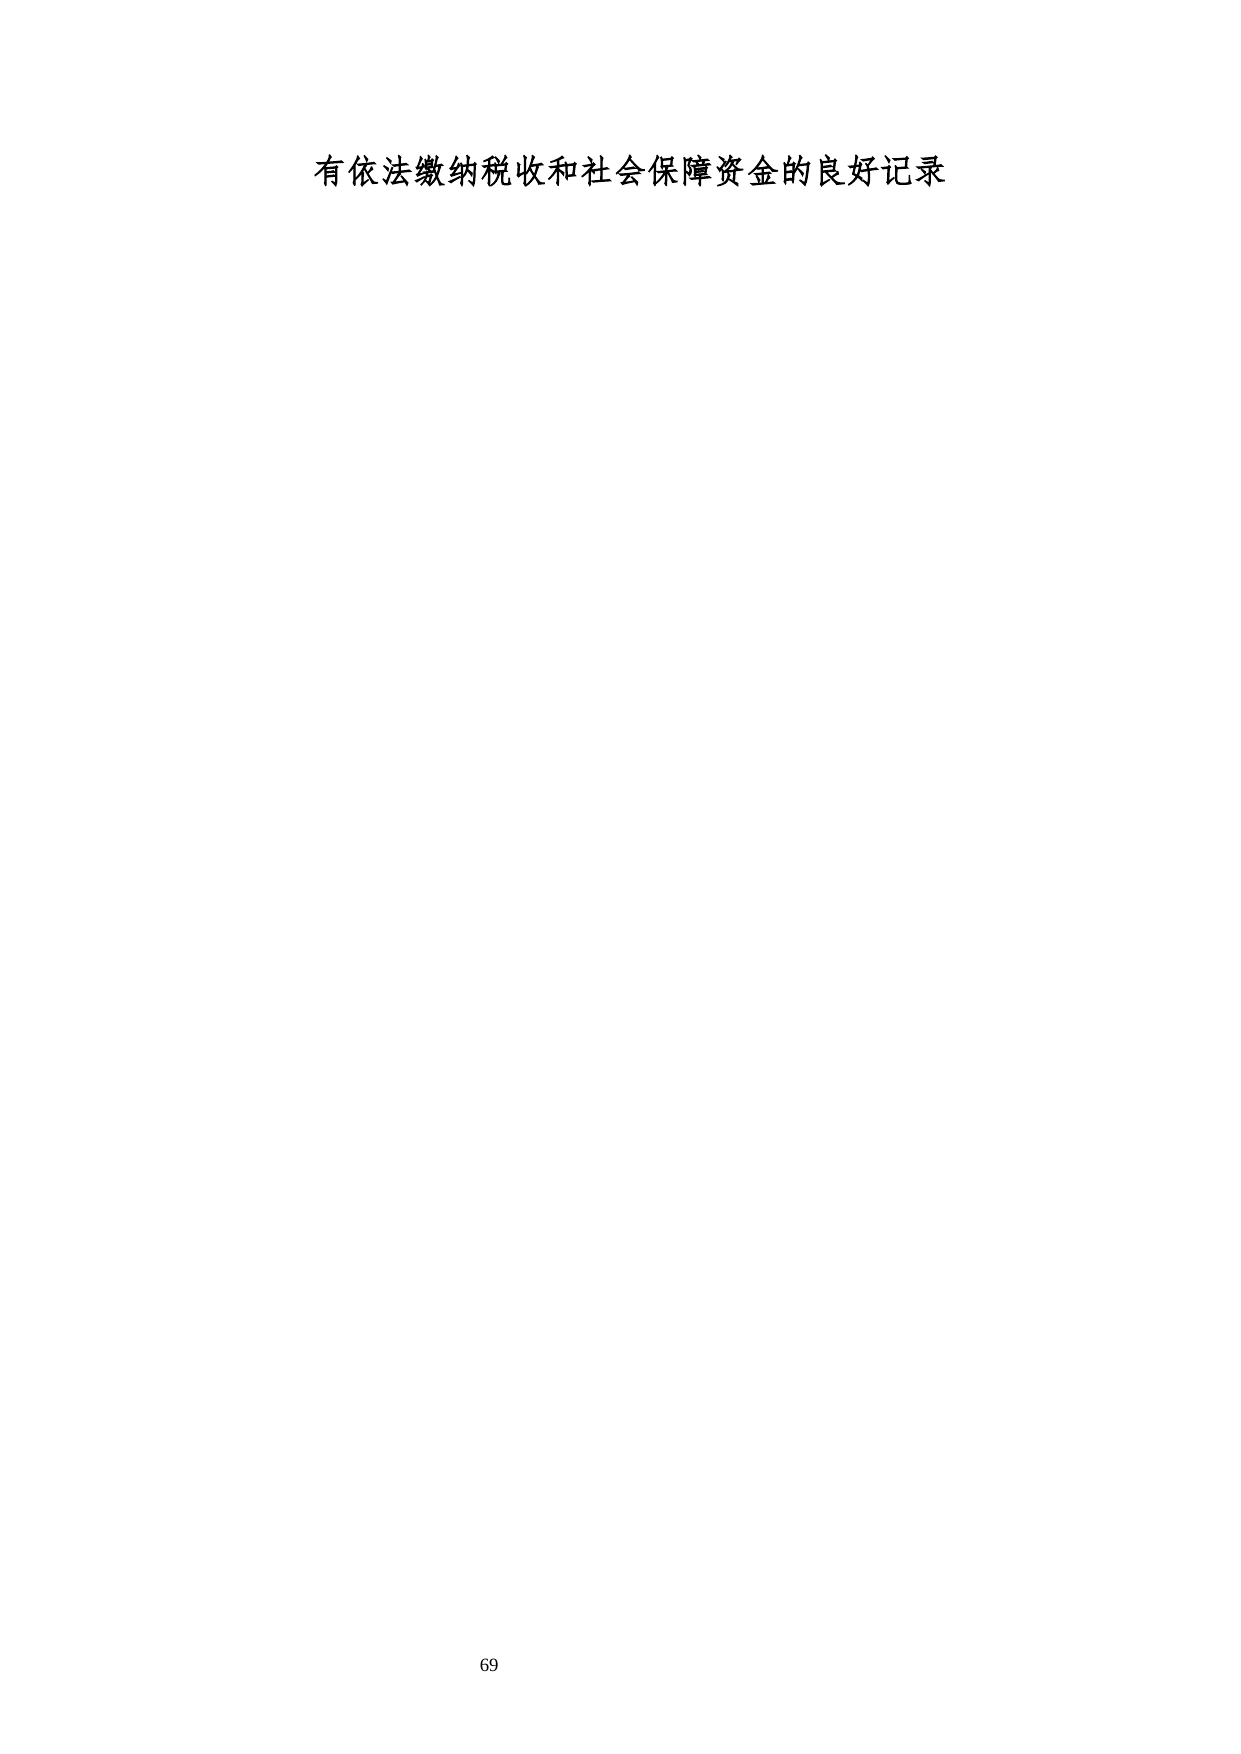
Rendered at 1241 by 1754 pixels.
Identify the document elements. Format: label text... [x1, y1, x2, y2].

text 有依法缴纳税收和社会保障资金的良好记录 [175, 149, 1084, 187]
